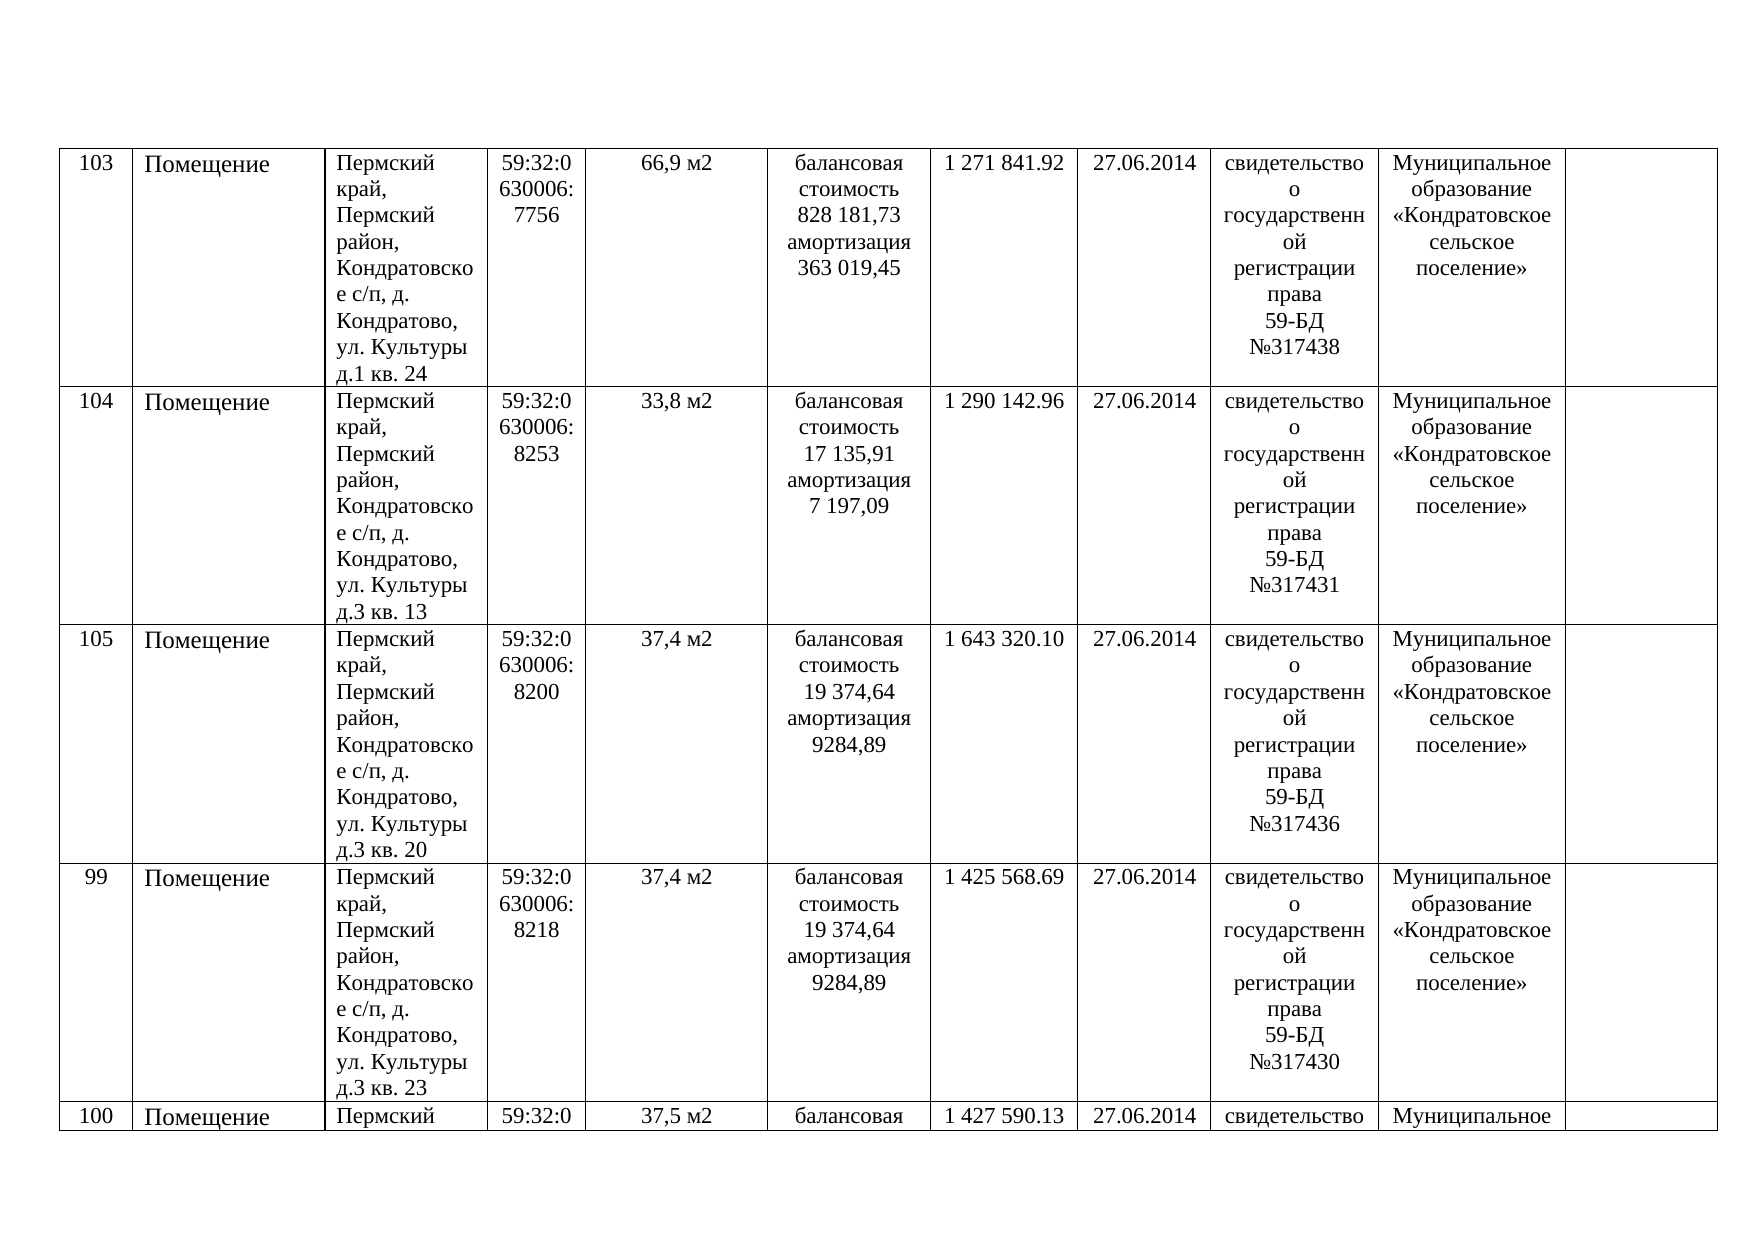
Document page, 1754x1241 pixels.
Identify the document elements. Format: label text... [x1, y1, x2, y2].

table_cell 1 271 841.92 [931, 149, 1077, 386]
table_cell 37,4 м2 [586, 625, 767, 862]
table_cell 104 [60, 387, 132, 624]
table_cell свидетельство о государственной регистрации права 59-БД №317438 [1211, 149, 1378, 386]
table_cell 37,4 м2 [586, 864, 767, 1101]
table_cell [1211, 1102, 1378, 1130]
table_cell Помещение [133, 1102, 324, 1130]
table_cell 27.06.2014 [1078, 1102, 1210, 1130]
table_cell 59:32:0630006:8197 [488, 1102, 585, 1130]
table_cell [1566, 1102, 1717, 1130]
table_cell Пермский край, Пермский район, Кондратовское с/п, д. Кондратово, ул. Культуры д.3 кв. 13 [326, 387, 487, 624]
table_cell балансовая стоимость 19 374,64 амортизация 9284,89 [768, 625, 930, 862]
table_cell Помещение [133, 149, 324, 386]
table_cell свидетельство о государственной регистрации права 59-БД №317436 [1211, 625, 1378, 862]
table_cell 100 [60, 1102, 132, 1130]
table_cell 33,8 м2 [586, 387, 767, 624]
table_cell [1379, 149, 1565, 386]
table_cell Помещение [133, 864, 324, 1101]
table_cell Пермский край, Пермский район, Кондратовское с/п, д. Кондратово, ул. Культуры д.1 кв. 24 [326, 149, 487, 386]
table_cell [768, 1102, 930, 1130]
table_cell 59:32:0630006:8200 [488, 625, 585, 862]
table_cell 1 643 320.10 [931, 625, 1077, 862]
table_cell балансовая стоимость 17 135,91 амортизация 7 197,09 [768, 387, 930, 624]
table_cell Муниципальное образование «Кондратовское сельское поселение» [1379, 625, 1565, 862]
table_cell 27.06.2014 [1078, 149, 1210, 386]
table_cell 66,9 м2 [586, 149, 767, 386]
table_cell 27.06.2014 [1078, 387, 1210, 624]
table_cell 59:32:0630006:7756 [488, 149, 585, 386]
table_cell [1379, 1102, 1565, 1130]
table_cell балансовая стоимость 828 181,73 амортизация 363 019,45 [768, 149, 930, 386]
table_cell балансовая стоимость 19 374,64 амортизация 9284,89 [768, 864, 930, 1101]
table_cell [1566, 387, 1717, 624]
table_cell 1 290 142.96 [931, 387, 1077, 624]
table_cell свидетельство о государственной регистрации права 59-БД №317430 [1211, 864, 1378, 1101]
table_cell 103 [60, 149, 132, 386]
table_cell 99 [60, 864, 132, 1101]
table_cell свидетельство о государственной регистрации права 59-БД №317431 [1211, 387, 1378, 624]
table_cell Муниципальное образование «Кондратовское сельское поселение» [1379, 864, 1565, 1101]
table_cell 105 [60, 625, 132, 862]
table_cell 1 425 568.69 [931, 864, 1077, 1101]
table_cell Пермский край, Пермский район, Кондратовское с/п, д. Кондратово, ул. Культуры д.3 кв. 20 [326, 625, 487, 862]
table_cell 27.06.2014 [1078, 864, 1210, 1101]
table_cell [1566, 864, 1717, 1101]
table_cell [1566, 625, 1717, 862]
table_cell Помещение [133, 625, 324, 862]
table_cell 59:32:0630006:8253 [488, 387, 585, 624]
table_cell 27.06.2014 [1078, 625, 1210, 862]
table_cell Помещение [133, 387, 324, 624]
table_cell 59:32:0630006:8218 [488, 864, 585, 1101]
table_cell Муниципальное образование «Кондратовское сельское поселение» [1379, 387, 1565, 624]
table_cell [1566, 149, 1717, 386]
table_cell 37,5 м2 [586, 1102, 767, 1130]
table_cell Пермский край, Пермский район, Кондратовское с/п, д. Кондратово, ул. Культуры д.3 кв. 23 [326, 864, 487, 1101]
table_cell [326, 1102, 487, 1130]
table_cell 1 427 590.13 [931, 1102, 1077, 1130]
